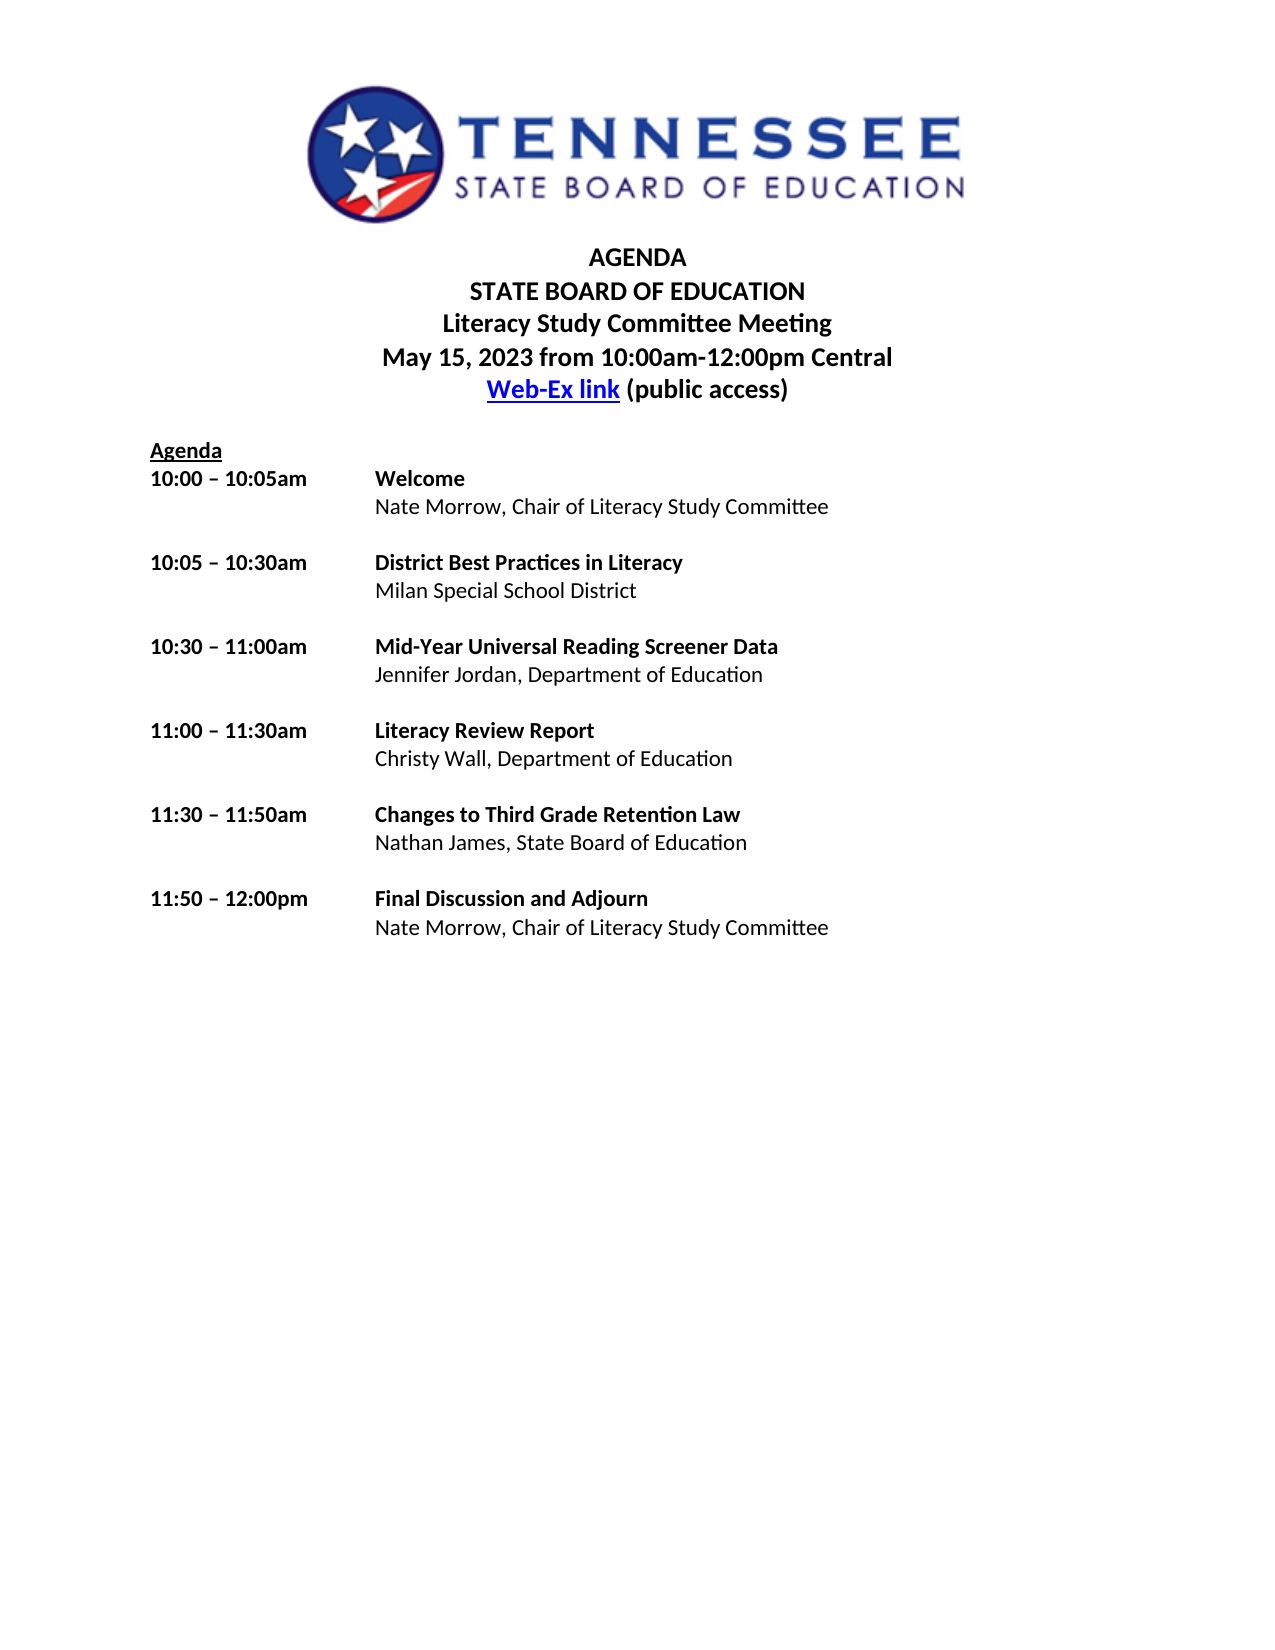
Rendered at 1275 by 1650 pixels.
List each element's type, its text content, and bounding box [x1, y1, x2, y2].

text Nathan James, State Board of Education [150, 828, 1125, 857]
text May 15, 2023 from 10:00am-12:00pm Central [150, 340, 1125, 373]
list 11:00 – 11:30am Literacy Review Report [150, 716, 1125, 744]
list Milan Special School District [262, 576, 1125, 604]
text Literacy Study Committee Meeting [150, 307, 1125, 340]
text Christy Wall, Department of Education [187, 744, 1125, 772]
text 11:30 – 11:50am Changes to Third Grade Retention Law [150, 801, 1125, 828]
text STATE BOARD OF EDUCATION [150, 274, 1125, 307]
picture [286, 75, 989, 241]
text 10:00 – 10:05am Welcome [150, 464, 1125, 492]
text Nate Morrow, Chair of Literacy Study Committee [150, 492, 1125, 520]
text Jennifer Jordan, Department of Education [150, 660, 1125, 688]
text Web-Ex link (public access) [150, 373, 1125, 406]
text Nate Morrow, Chair of Literacy Study Committee [150, 913, 1125, 941]
text 10:05 – 10:30am District Best Practices in Literacy [150, 548, 1125, 576]
text Agenda [150, 436, 1125, 464]
list 10:30 – 11:00am Mid-Year Universal Reading Screener Data [150, 632, 1125, 660]
text 11:50 – 12:00pm Final Discussion and Adjourn [150, 884, 1125, 913]
text AGENDA [150, 241, 1125, 274]
